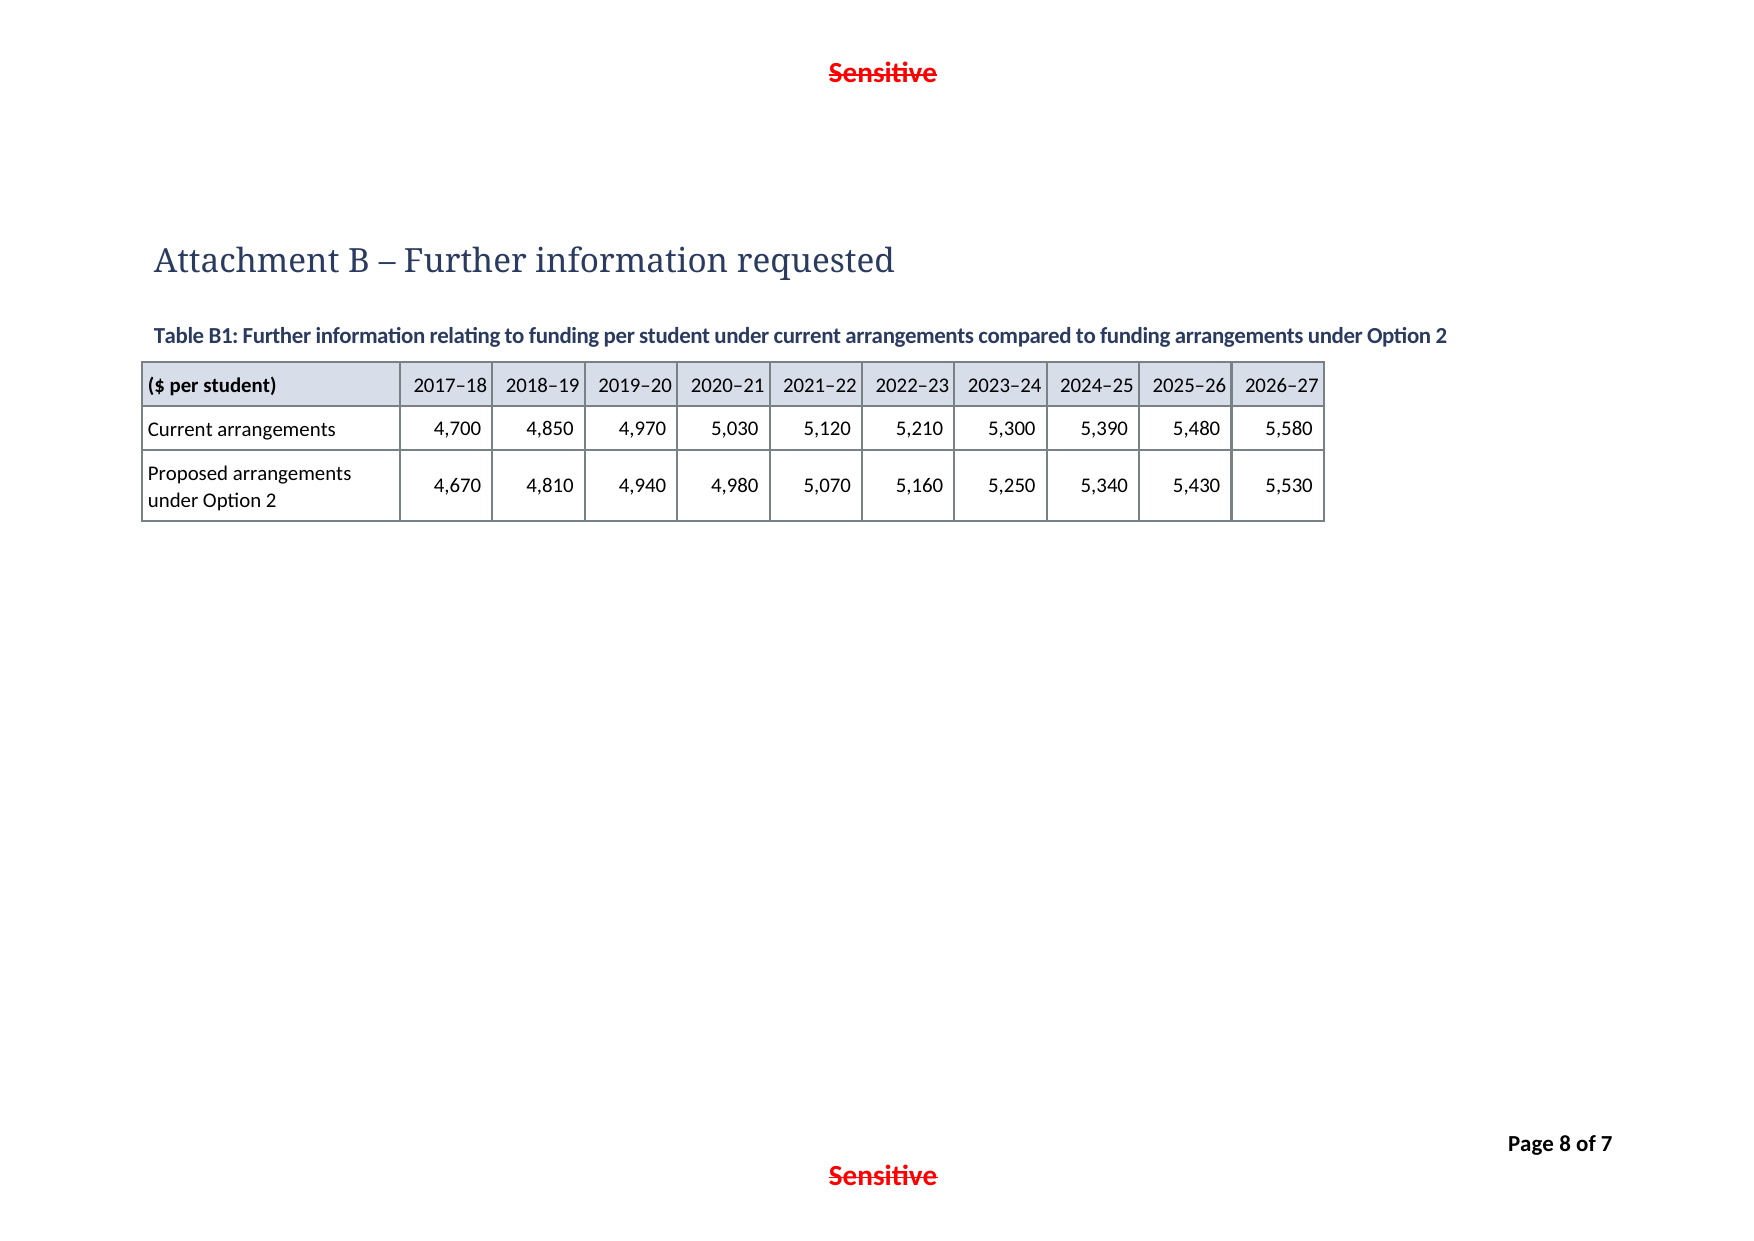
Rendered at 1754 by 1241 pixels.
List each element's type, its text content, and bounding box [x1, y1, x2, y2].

table_header 2026–27 [1233, 363, 1323, 405]
table_cell 4,810 [493, 451, 584, 519]
table_header 2019–20 [586, 363, 676, 405]
table_cell 5,120 [771, 407, 861, 449]
table_cell 4,980 [678, 451, 769, 519]
table_header 2024–25 [1048, 363, 1138, 405]
table_cell 5,340 [1048, 451, 1138, 519]
table_cell 5,530 [1233, 451, 1323, 519]
table_cell 4,700 [401, 407, 491, 449]
table_cell 5,210 [863, 407, 953, 449]
table_header 2017–18 [401, 363, 491, 405]
table_cell 5,580 [1233, 407, 1323, 449]
table_header 2021–22 [771, 363, 861, 405]
table_header ($ per student) [143, 363, 399, 405]
table_cell 5,070 [771, 451, 861, 519]
table_header 2025–26 [1140, 363, 1230, 405]
table_header 2022–23 [863, 363, 953, 405]
table_cell 5,250 [955, 451, 1046, 519]
text Table B1: Further information relating to funding per student under current arrangements compared to funding arrangements under Option 2 [153, 318, 1612, 349]
table_cell 5,390 [1048, 407, 1138, 449]
table_cell 5,300 [955, 407, 1046, 449]
table_cell Current arrangements [143, 407, 399, 449]
table_cell Proposed arrangements under Option 2 [143, 451, 399, 519]
table_cell 5,430 [1140, 451, 1230, 519]
table_header 2023–24 [955, 363, 1046, 405]
table_header 2018–19 [493, 363, 584, 405]
table_cell 4,850 [493, 407, 584, 449]
table_cell 4,670 [401, 451, 491, 519]
table_header 2020–21 [678, 363, 769, 405]
table_cell 5,030 [678, 407, 769, 449]
table_cell 4,940 [586, 451, 676, 519]
table_cell 4,970 [586, 407, 676, 449]
table_cell 5,480 [1140, 407, 1230, 449]
subtitle – Further information requested [153, 237, 1612, 283]
table_cell 5,160 [863, 451, 953, 519]
